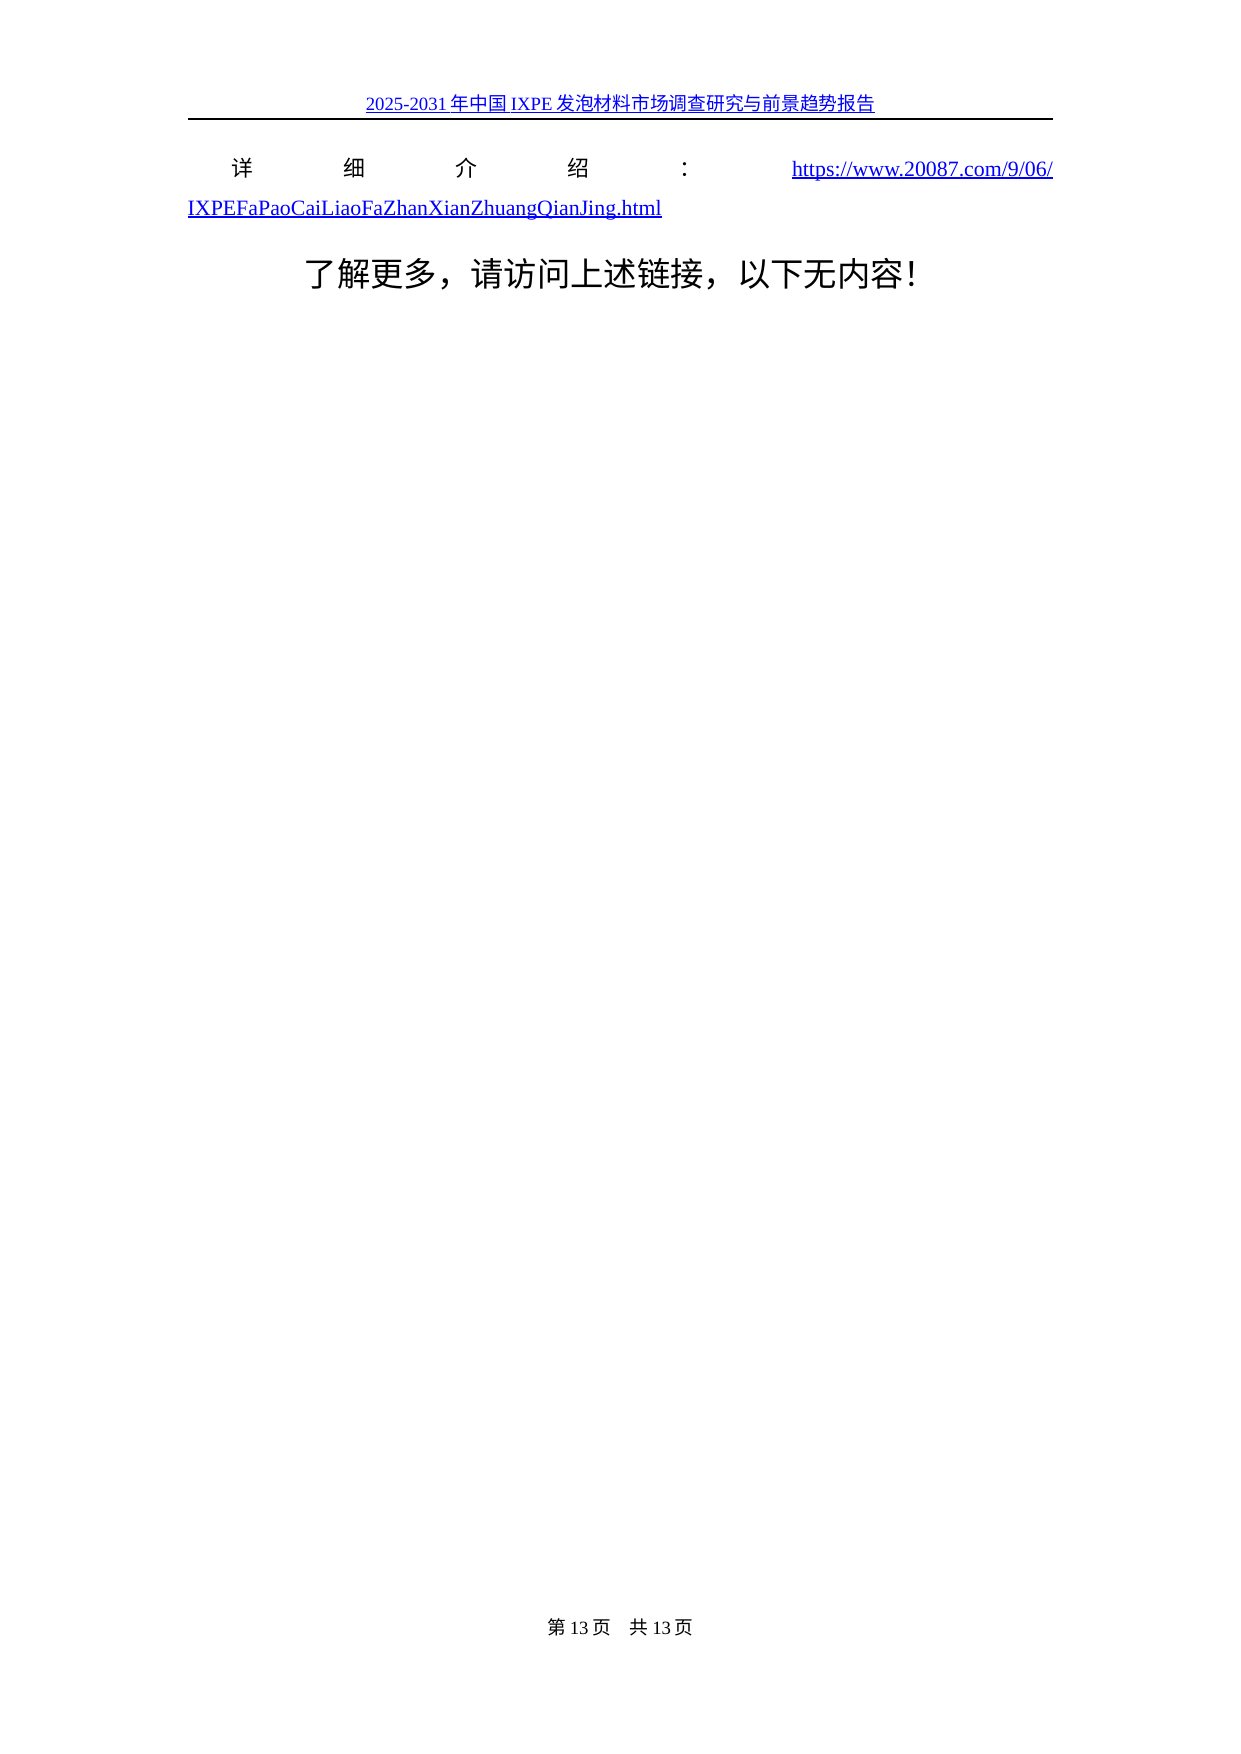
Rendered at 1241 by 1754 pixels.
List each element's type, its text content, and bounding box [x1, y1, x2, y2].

title 了解更多，请访问上述链接，以下无内容！ [187, 239, 1053, 304]
text 详细介绍：https://www.20087.com/9/06/IXPEFaPaoCaiLiaoFaZhanXianZhuangQianJing.html [187, 150, 1053, 223]
